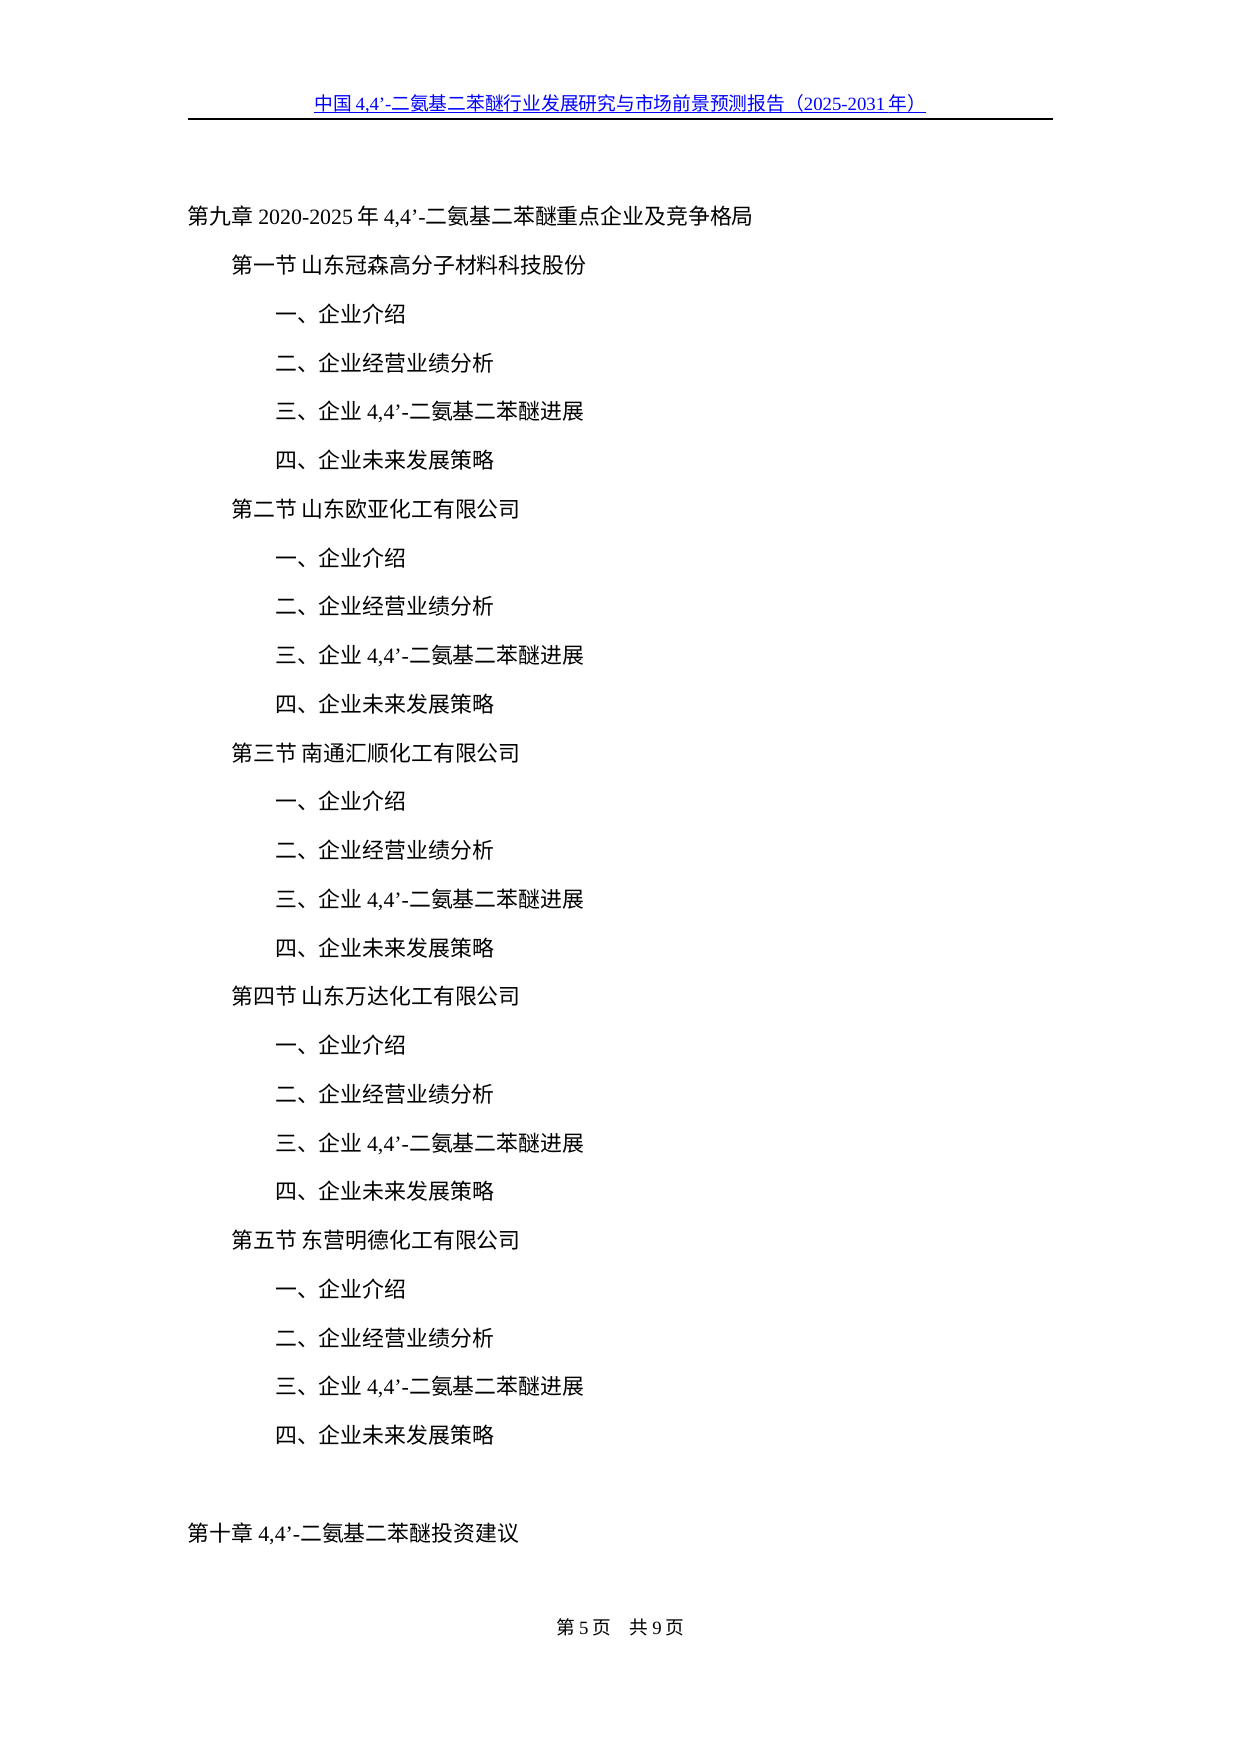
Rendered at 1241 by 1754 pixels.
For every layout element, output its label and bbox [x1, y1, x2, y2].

text [187, 150, 1053, 1548]
